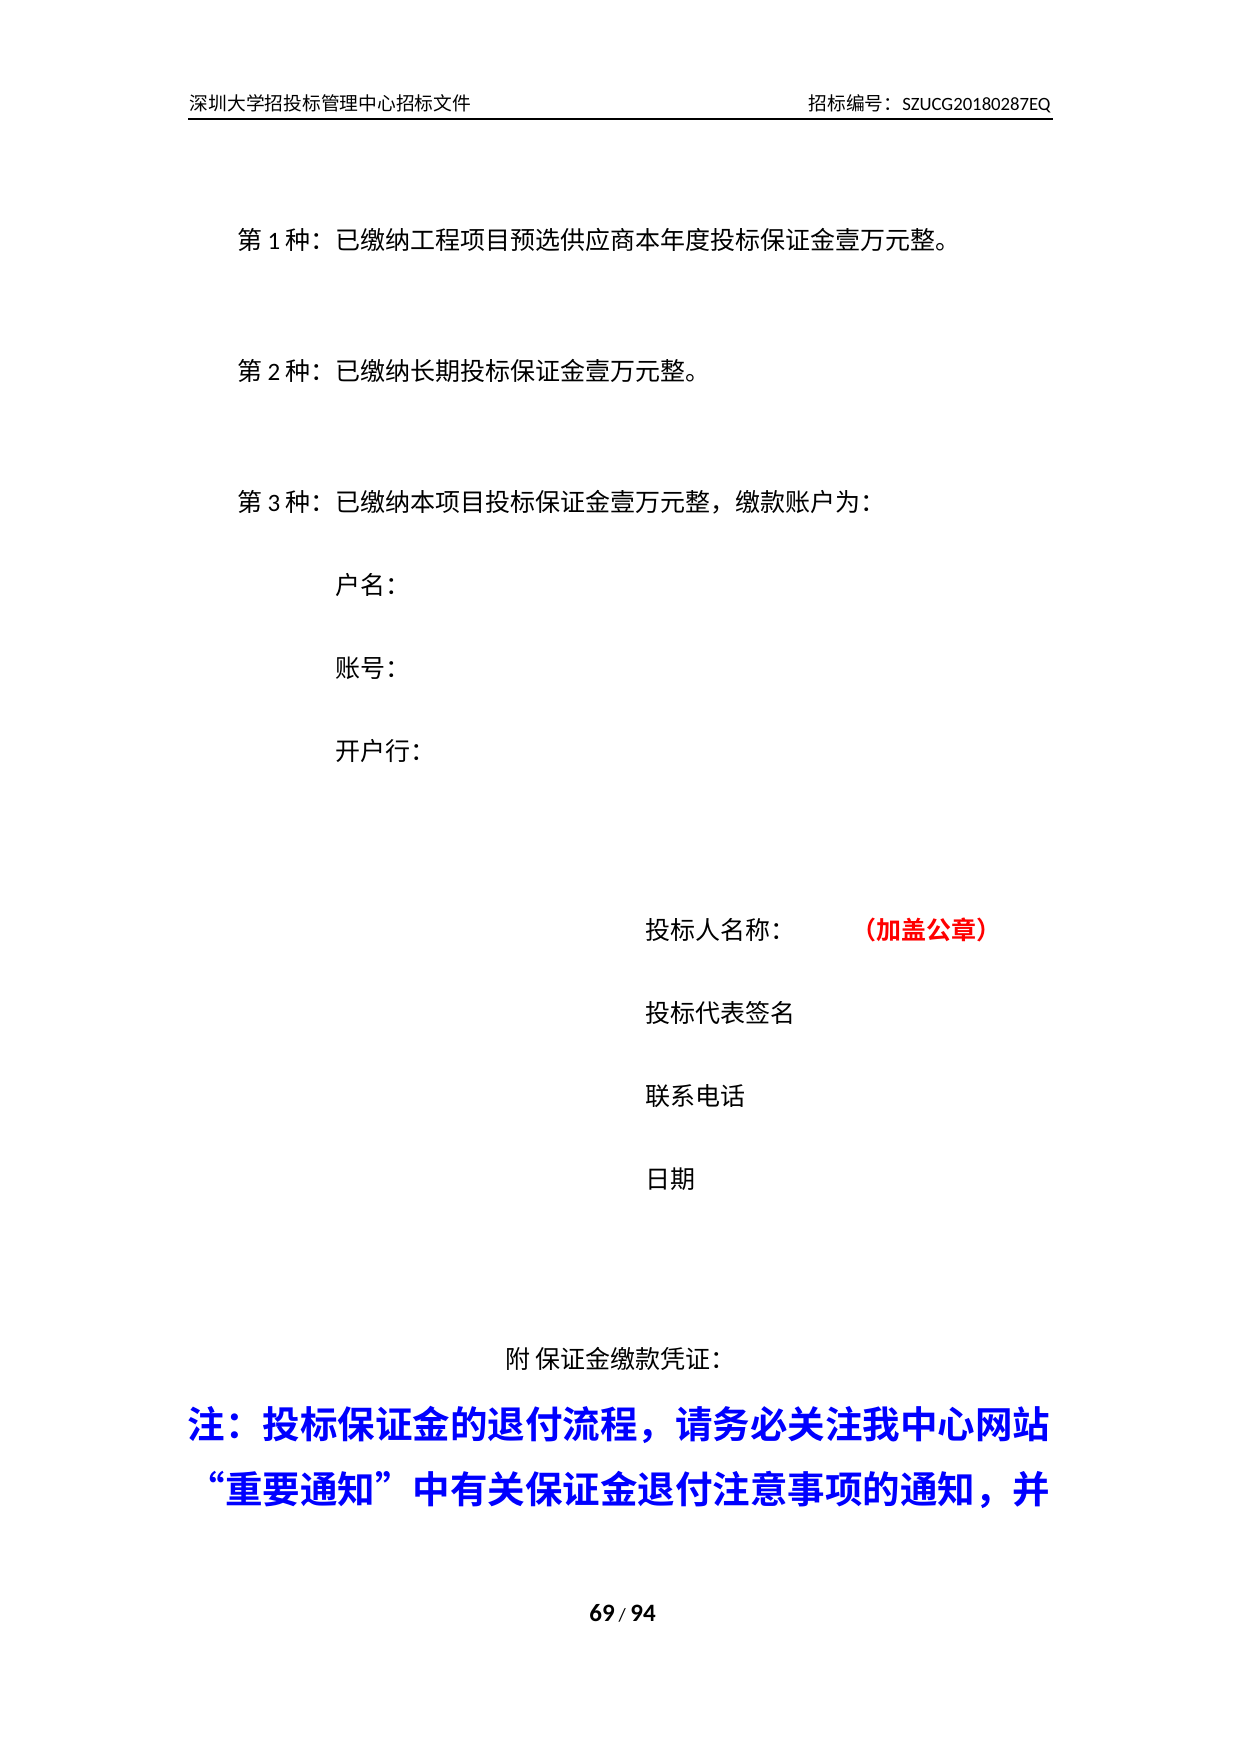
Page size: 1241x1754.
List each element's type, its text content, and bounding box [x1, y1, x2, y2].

text 第1种：已缴纳工程项目预选供应商本年度投标保证金壹万元整。 [187, 206, 1053, 271]
text 账号： [335, 634, 1053, 699]
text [187, 1390, 1053, 1520]
text 第3种：已缴纳本项目投标保证金壹万元整，缴款账户为： [187, 468, 1053, 533]
text 联系电话 [645, 1062, 1053, 1127]
text 附 保证金缴款凭证： [187, 1325, 1053, 1390]
text 户名： [335, 551, 1053, 616]
text 投标人名称： （加盖公章） [645, 896, 1053, 961]
text 第2种：已缴纳长期投标保证金壹万元整。 [187, 337, 1053, 402]
text 日期 [645, 1145, 1053, 1210]
text 投标代表签名 [645, 979, 1053, 1044]
text 开户行： [335, 717, 1053, 782]
